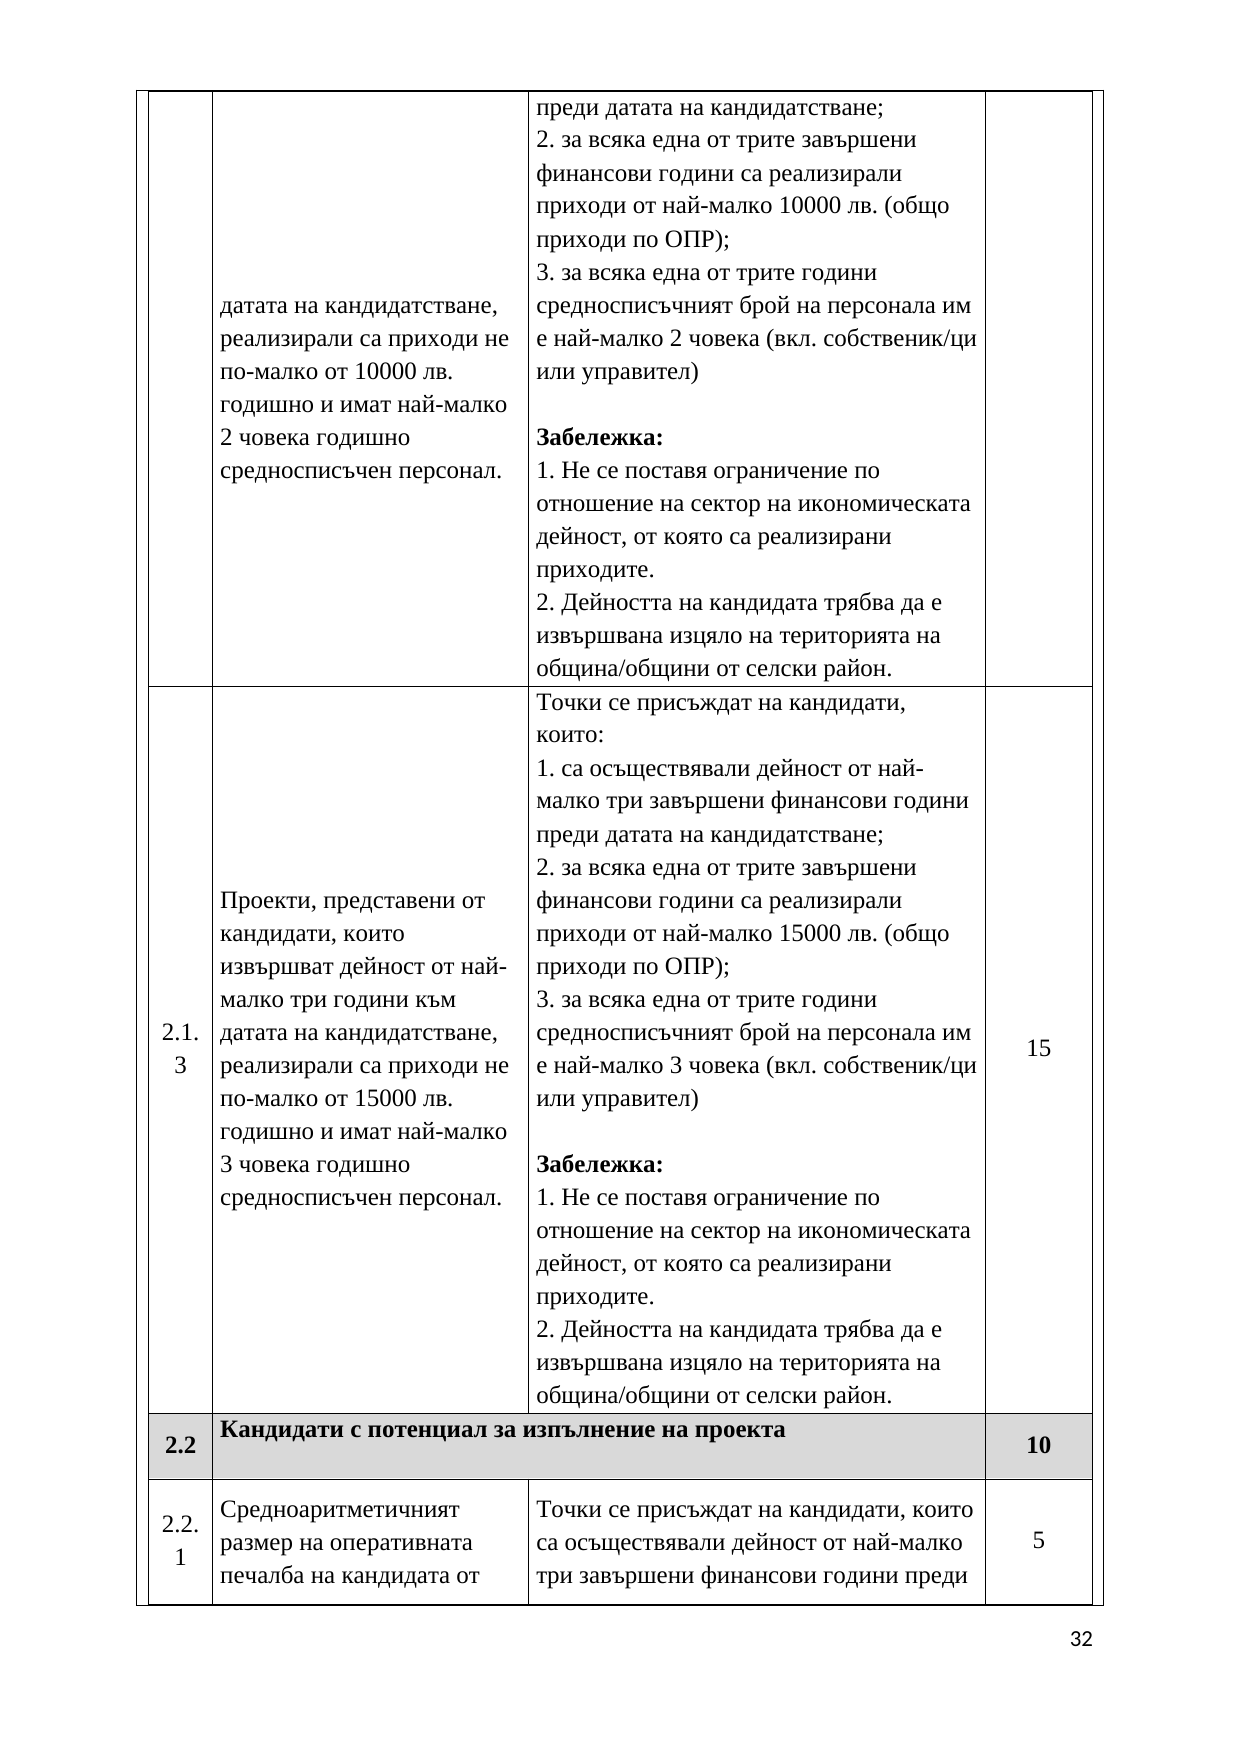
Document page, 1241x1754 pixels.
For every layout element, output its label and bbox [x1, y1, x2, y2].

table_header [529, 1480, 985, 1604]
table_header [149, 1480, 212, 1604]
table_header [1093, 91, 1103, 1605]
table_header [149, 92, 212, 686]
table_header [529, 687, 985, 1413]
table_header [986, 687, 1092, 1413]
table_header [137, 91, 148, 1605]
table_header [213, 687, 528, 1413]
table_header [213, 92, 528, 686]
table_header [529, 92, 985, 686]
table_header [213, 1480, 528, 1604]
table_header [986, 1480, 1092, 1604]
table_header [149, 687, 212, 1413]
